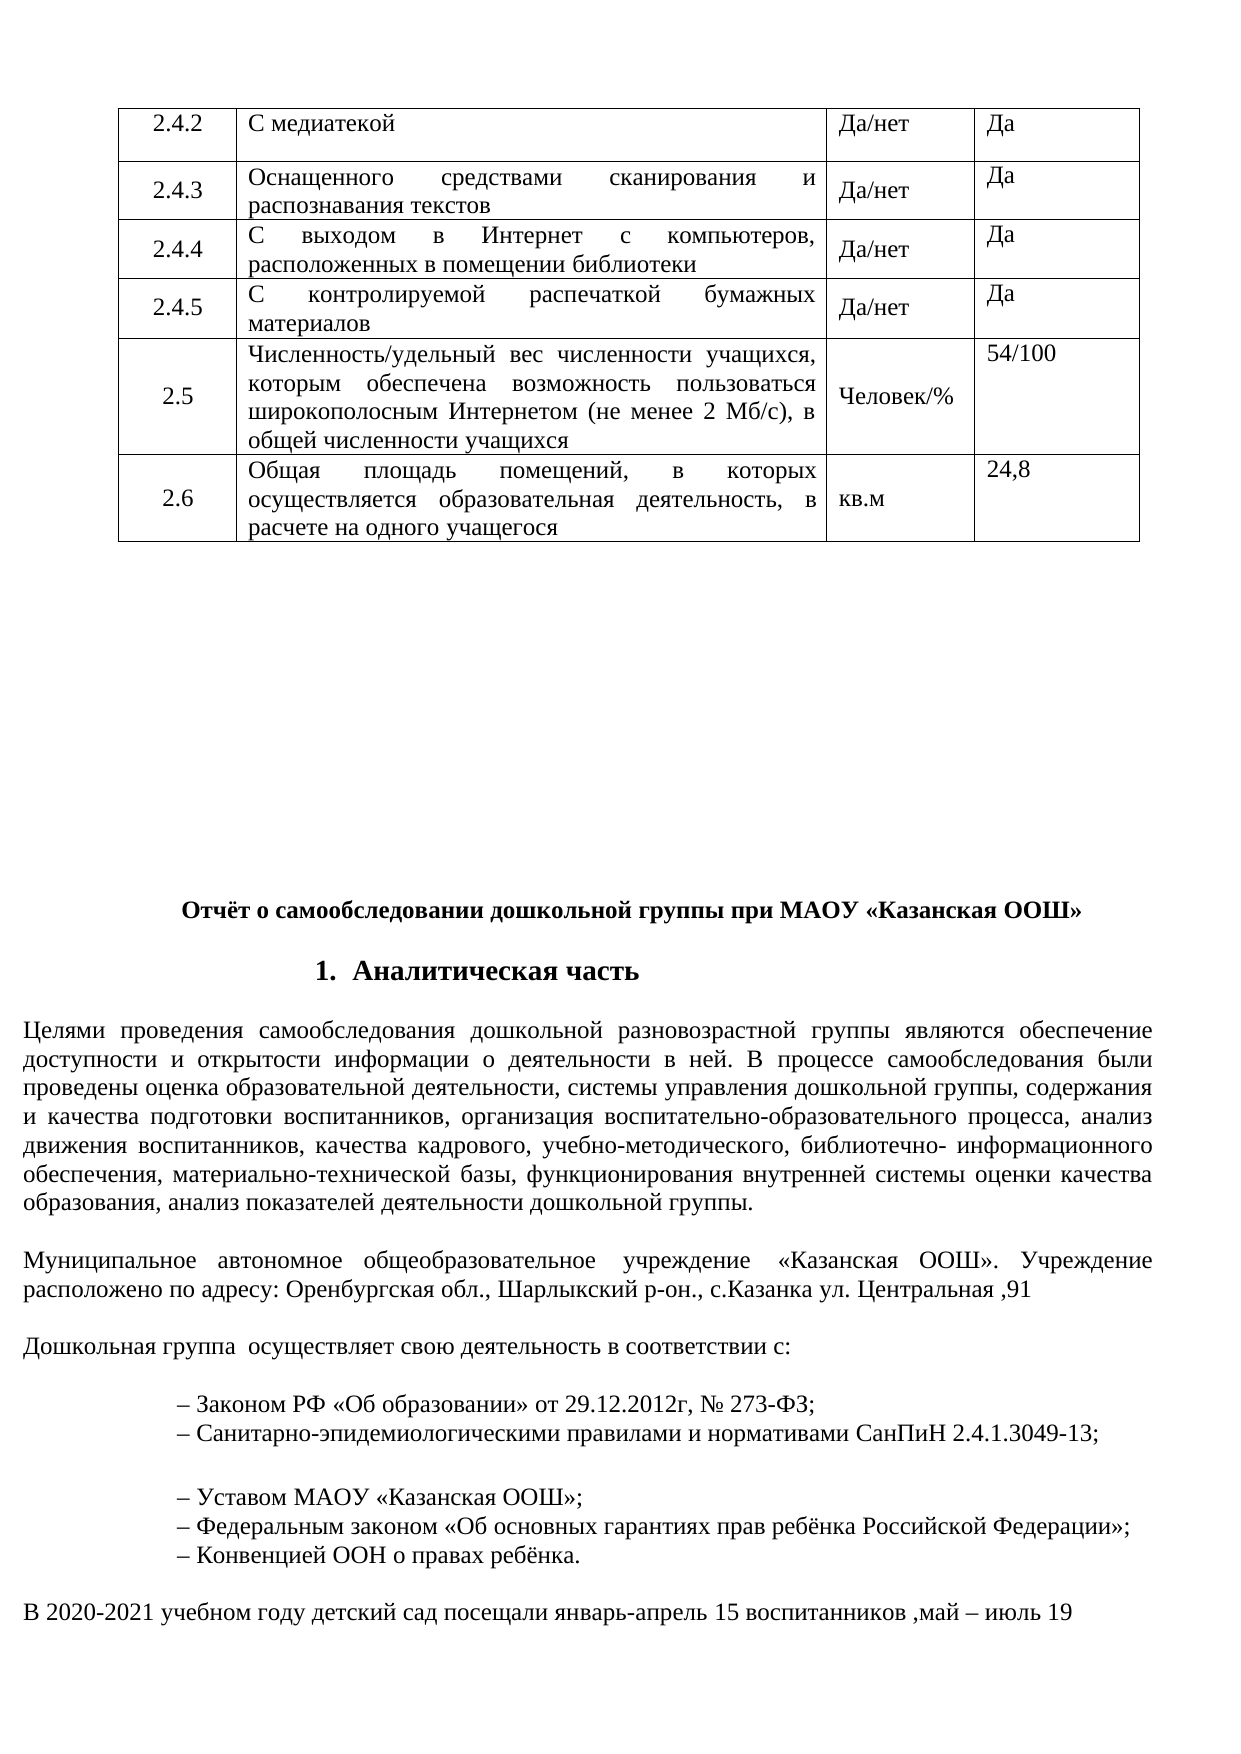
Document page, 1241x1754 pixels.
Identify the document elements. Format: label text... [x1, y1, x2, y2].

text Целями проведения самообследования дошкольной разновозрастной группы являются обеспечение доступности и открытости информации о деятельности в ней. В процессе самообследования были проведены оценка образовательной деятельности, системы управления дошкольной группы, содержания и качества подготовки воспитанников, организация воспитательно-образовательного процесса, анализ движения воспитанников, качества кадрового, учебно-методического, библиотечно- информационного обеспечения, материально-технической базы, функционирования внутренней системы оценки качества образования, анализ показателей деятельности дошкольной группы. [23, 1015, 1153, 1216]
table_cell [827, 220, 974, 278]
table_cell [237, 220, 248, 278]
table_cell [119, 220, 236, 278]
list Аналитическая часть [314, 953, 1240, 986]
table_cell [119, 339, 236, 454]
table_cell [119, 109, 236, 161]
text Муниципальное автономное общеобразовательное учреждение «Казанская ООШ». Учреждение расположено по адресу: Оренбургская обл., Шарлыкский р-он., с.Казанка ул. Центральная ,91 [23, 1246, 1153, 1303]
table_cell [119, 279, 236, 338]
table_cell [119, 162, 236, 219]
list Конвенцией ООН о правах ребёнка. [177, 1540, 1240, 1569]
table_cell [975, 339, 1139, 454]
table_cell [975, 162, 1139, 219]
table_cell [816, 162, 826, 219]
list Законом РФ «Об образовании» от 29.12.2012г, № 273-ФЗ; [177, 1389, 1240, 1418]
text Отчёт о самообследовании дошкольной группы при МАОУ «Казанская ООШ» [23, 895, 1240, 923]
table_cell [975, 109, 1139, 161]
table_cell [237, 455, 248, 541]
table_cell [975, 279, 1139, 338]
list Федеральным законом «Об основных гарантиях прав ребёнка Российской Федерации»; [177, 1511, 1240, 1540]
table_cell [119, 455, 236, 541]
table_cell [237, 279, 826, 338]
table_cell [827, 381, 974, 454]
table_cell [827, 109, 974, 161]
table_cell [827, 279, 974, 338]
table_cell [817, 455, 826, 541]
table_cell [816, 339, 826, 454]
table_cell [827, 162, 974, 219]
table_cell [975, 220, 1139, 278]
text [23, 1597, 1152, 1626]
list Уставом МАОУ «Казанская ООШ»; [177, 1482, 1240, 1511]
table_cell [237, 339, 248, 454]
text Дошкольная группа осуществляет свою деятельность в соответствии с: [23, 1331, 1240, 1360]
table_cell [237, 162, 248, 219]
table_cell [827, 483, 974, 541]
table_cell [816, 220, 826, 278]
list Санитарно-эпидемиологическими правилами и нормативами СанПиН 2.4.1.3049-13; [177, 1418, 1240, 1447]
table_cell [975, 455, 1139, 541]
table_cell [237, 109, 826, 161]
